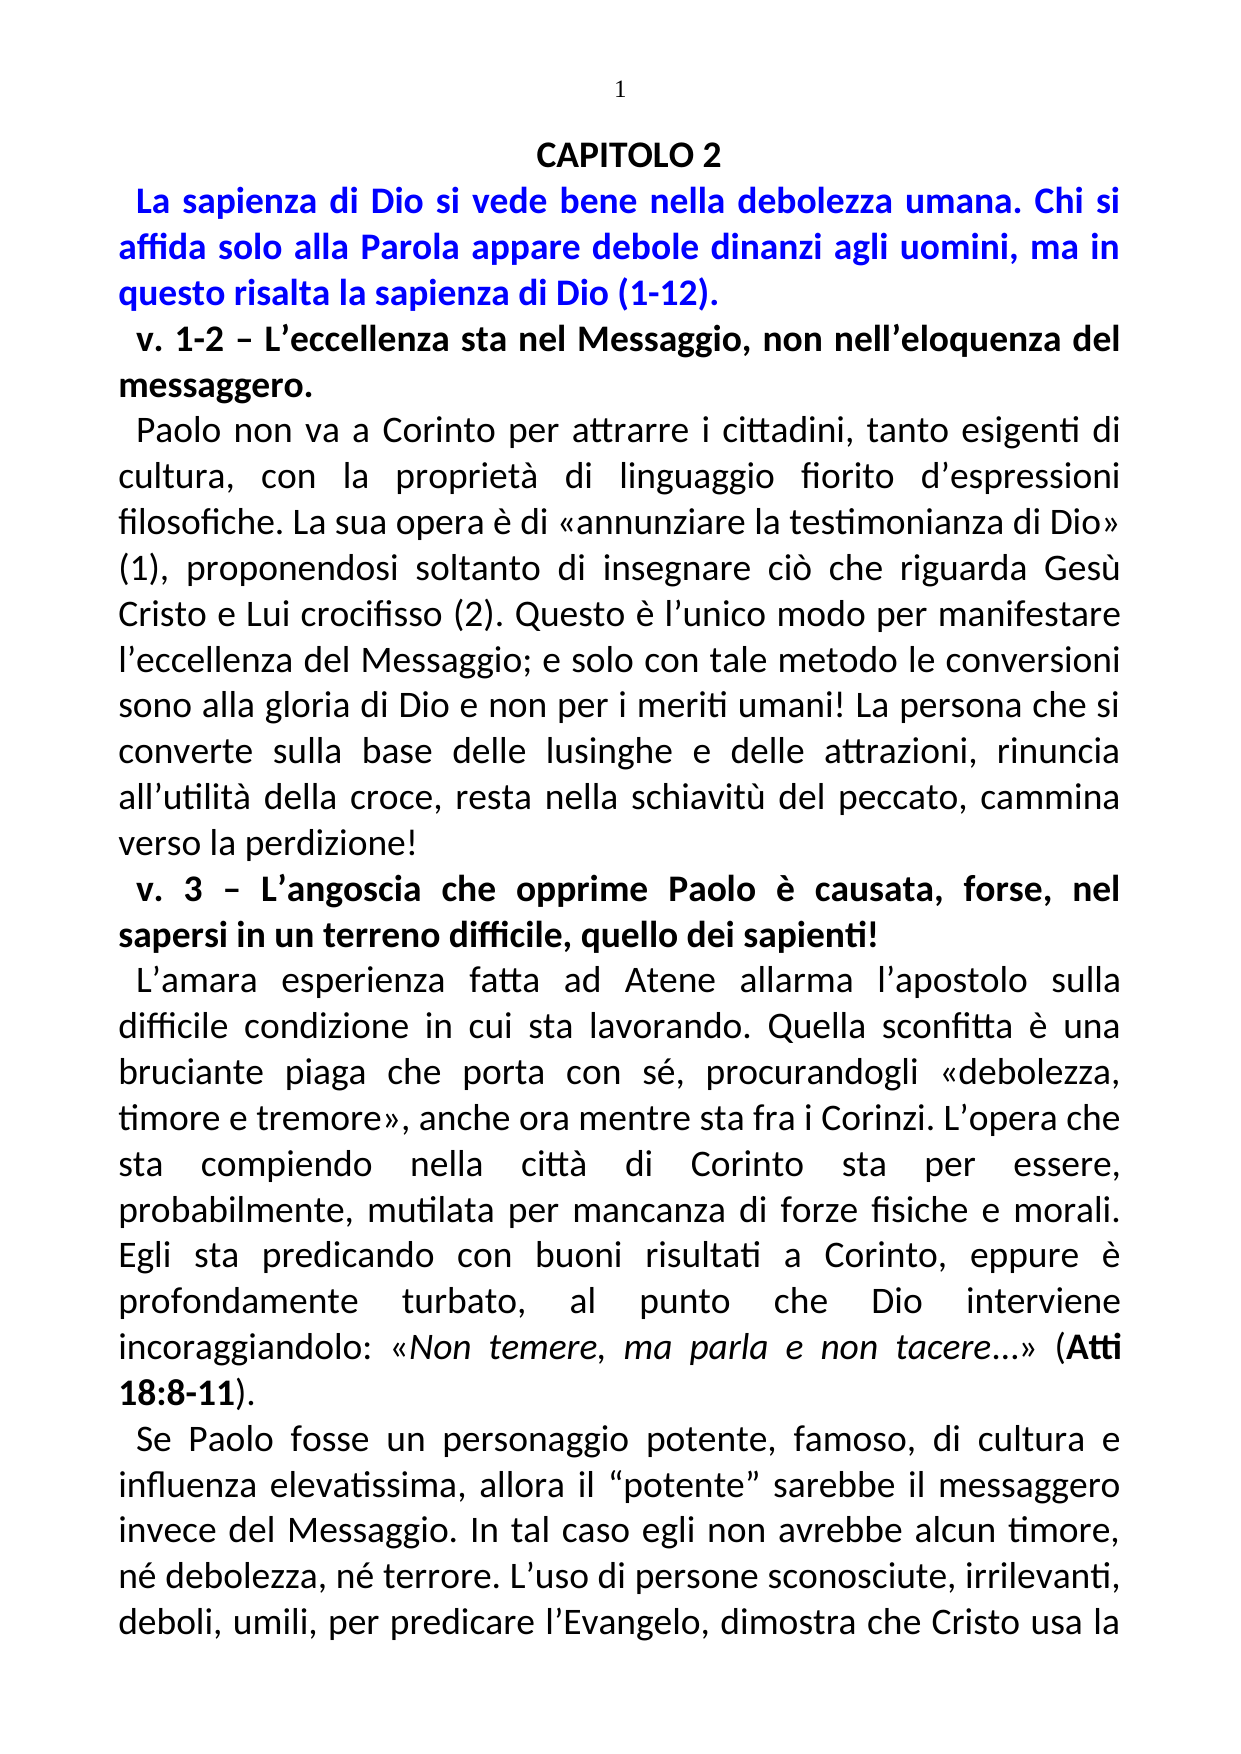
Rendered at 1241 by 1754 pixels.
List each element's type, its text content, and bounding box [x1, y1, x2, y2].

subtitle CAPITOLO 2 [118, 131, 1122, 177]
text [118, 1415, 1122, 1644]
text v. 1-2 – L’eccellenza sta nel Messaggio, non nell’eloquenza del messaggero. [118, 315, 1122, 406]
text La sapienza di Dio si vede bene nella debolezza umana. Chi si affida solo alla Parola appare debole dinanzi agli uomini, ma in questo risalta la sapienza di Dio (1-12). [118, 177, 1122, 315]
text v. 3 – L’angoscia che opprime Paolo è causata, forse, nel sapersi in un terreno difficile, quello dei sapienti! [118, 865, 1122, 956]
text L’amara esperienza fatta ad Atene allarma l’apostolo sulla difficile condizione in cui sta lavorando. Quella sconfitta è una bruciante piaga che porta con sé, procurandogli «debolezza, timore e tremore», anche ora mentre sta fra i Corinzi. L’opera che sta compiendo nella città di Corinto sta per essere, probabilmente, mutilata per mancanza di forze fisiche e morali. Egli sta predicando con buoni risultati a Corinto, eppure è profondamente turbato, al punto che Dio interviene incoraggiandolo: «Non temere, ma parla e non tacere…» (Atti 18:8-11). [118, 956, 1122, 1415]
subtitle Paolo non va a Corinto per attrarre i cittadini, tanto esigenti di cultura, con la proprietà di linguaggio fiorito d’espressioni filosofiche. La sua opera è di «annunziare la testimonianza di Dio» (1), proponendosi soltanto di insegnare ciò che riguarda Gesù Cristo e Lui crocifisso (2). Questo è l’unico modo per manifestare l’eccellenza del Messaggio; e solo con tale metodo le conversioni sono alla gloria di Dio e non per i meriti umani! La persona che si converte sulla base delle lusinghe e delle attrazioni, rinuncia all’utilità della croce, resta nella schiavitù del peccato, cammina verso la perdizione! [118, 406, 1122, 865]
